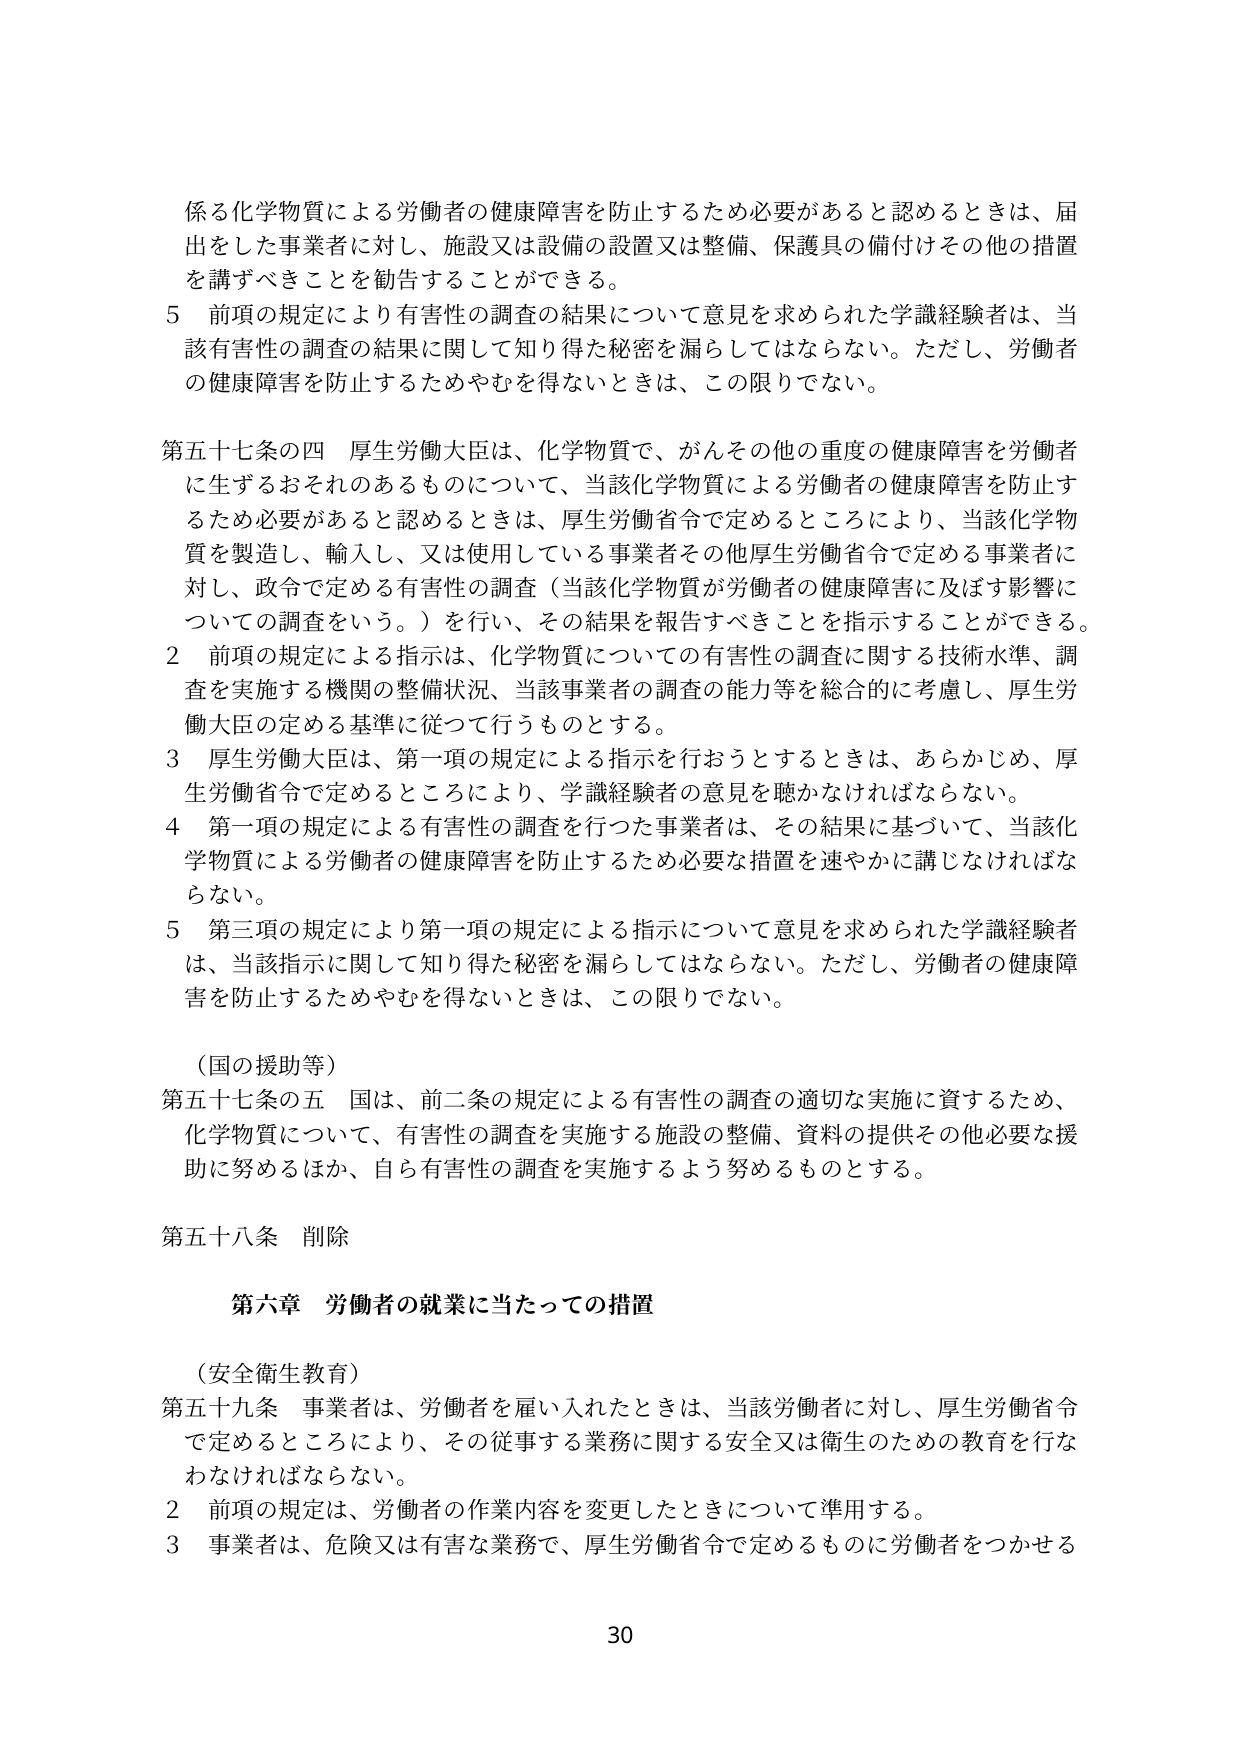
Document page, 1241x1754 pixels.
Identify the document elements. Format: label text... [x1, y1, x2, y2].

text ４ 第一項の規定による有害性の調査を行つた事業者は、その結果に基づいて、当該化学物質による労働者の健康障害を防止するため必要な措置を速やかに講じなければならない。 [161, 809, 1079, 911]
text （安全衛生教育） [184, 1355, 1079, 1389]
text 第五十九条 事業者は、労働者を雇い入れたときは、当該労働者に対し、厚生労働省令で定めるところにより、その従事する業務に関する安全又は衛生のための教育を行なわなければならない。 [161, 1389, 1079, 1492]
text ２ 前項の規定は、労働者の作業内容を変更したときについて準用する。 [161, 1492, 1079, 1526]
text 第六章 労働者の就業に当たっての措置 [230, 1287, 1079, 1321]
text ３ 厚生労働大臣は、第一項の規定による指示を行おうとするときは、あらかじめ、厚生労働省令で定めるところにより、学識経験者の意見を聴かなければならない。 [161, 740, 1079, 809]
text （国の援助等） [184, 1048, 1079, 1082]
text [161, 1526, 1079, 1560]
text ５ 第三項の規定により第一項の規定による指示について意見を求められた学識経験者は、当該指示に関して知り得た秘密を漏らしてはならない。ただし、労働者の健康障害を防止するためやむを得ないときは、この限りでない。 [161, 911, 1079, 1014]
text 第五十八条 削除 [161, 1219, 1079, 1253]
text ５ 前項の規定により有害性の調査の結果について意見を求められた学識経験者は、当該有害性の調査の結果に関して知り得た秘密を漏らしてはならない。ただし、労働者の健康障害を防止するためやむを得ないときは、この限りでない。 [161, 296, 1079, 399]
text ２ 前項の規定による指示は、化学物質についての有害性の調査に関する技術水準、調査を実施する機関の整備状況、当該事業者の調査の能力等を総合的に考慮し、厚生労働大臣の定める基準に従つて行うものとする。 [161, 638, 1079, 740]
text 第五十七条の五 国は、前二条の規定による有害性の調査の適切な実施に資するため、化学物質について、有害性の調査を実施する施設の整備、資料の提供その他必要な援助に努めるほか、自ら有害性の調査を実施するよう努めるものとする。 [161, 1082, 1079, 1184]
text 第五十七条の四 厚生労働大臣は、化学物質で、がんその他の重度の健康障害を労働者に生ずるおそれのあるものについて、当該化学物質による労働者の健康障害を防止するため必要があると認めるときは、厚生労働省令で定めるところにより、当該化学物質を製造し、輸入し、又は使用している事業者その他厚生労働省令で定める事業者に対し、政令で定める有害性の調査（当該化学物質が労働者の健康障害に及ぼす影響についての調査をいう。）を行い、その結果を報告すべきことを指示することができる。 [161, 433, 1079, 638]
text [161, 194, 1079, 296]
